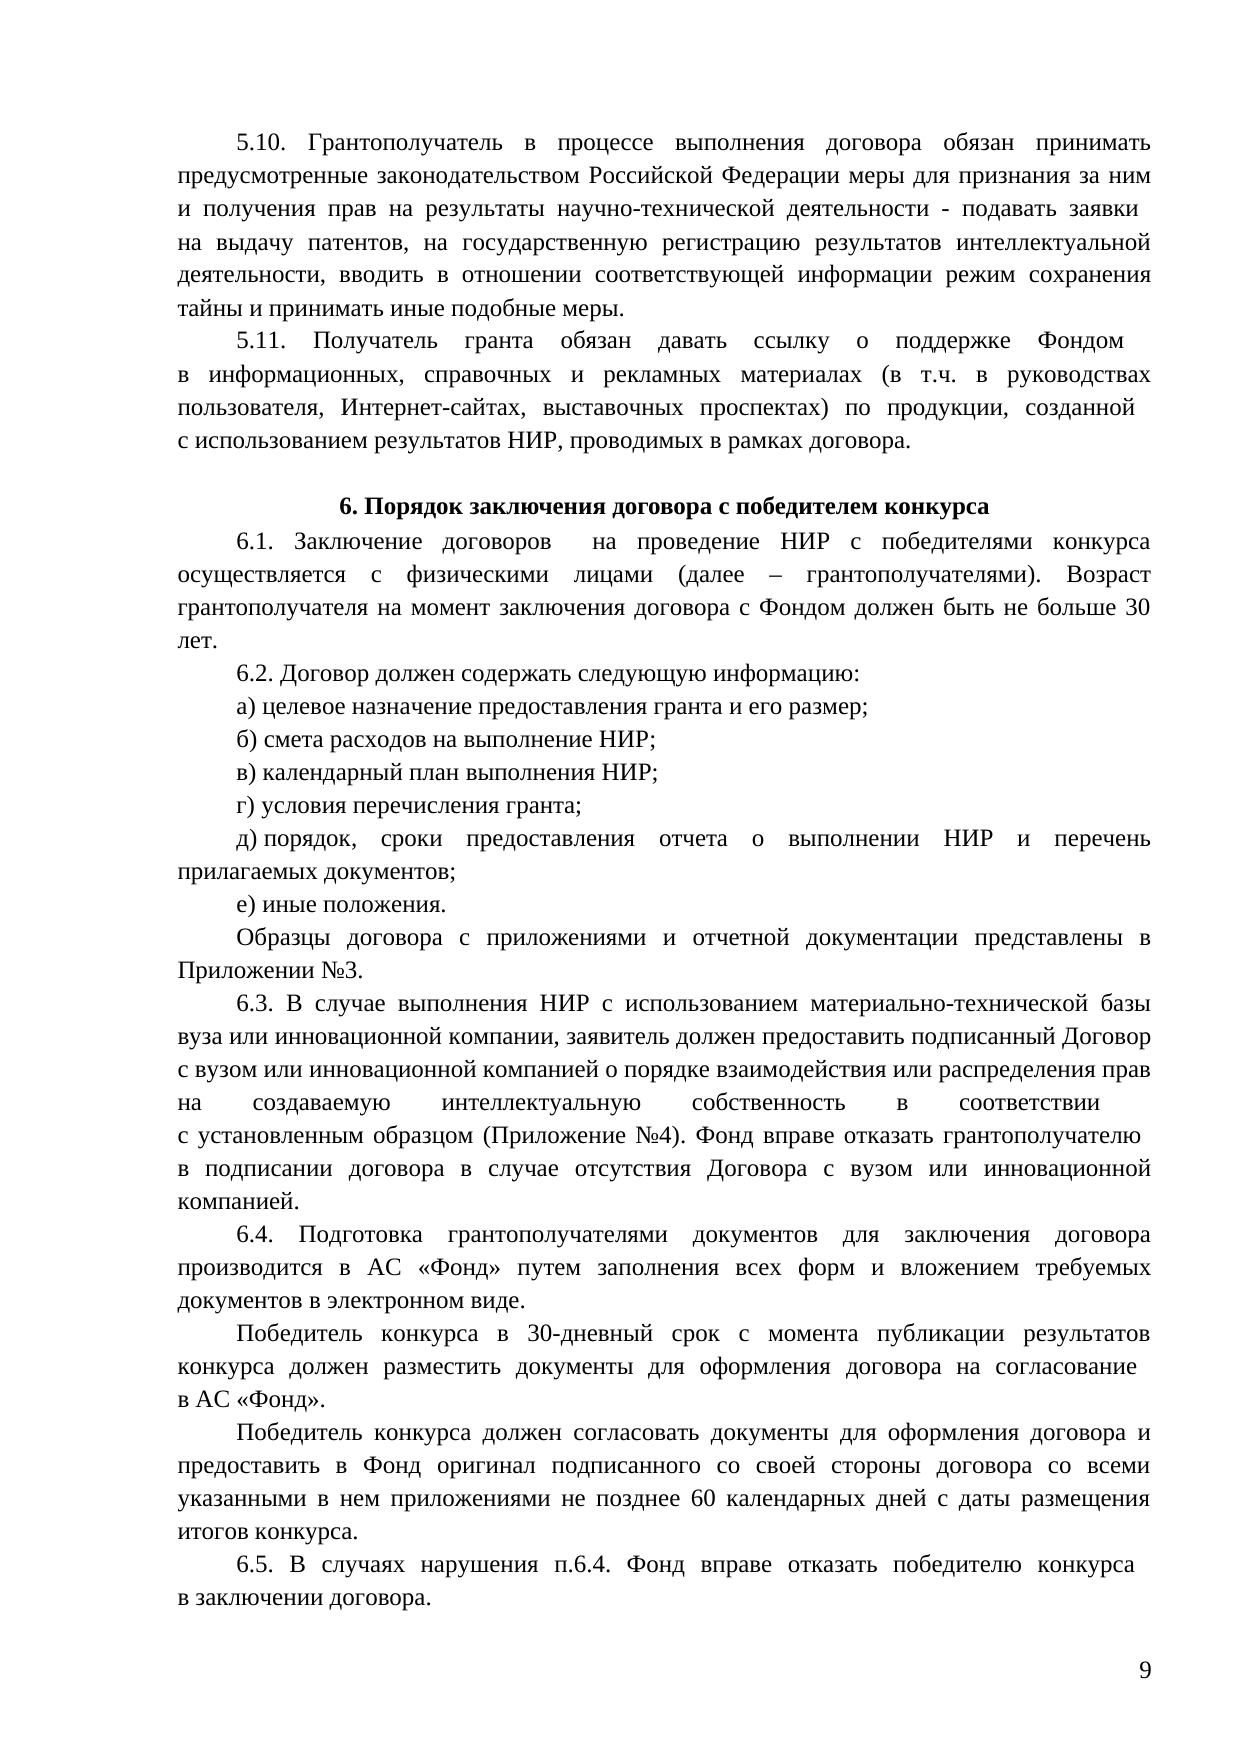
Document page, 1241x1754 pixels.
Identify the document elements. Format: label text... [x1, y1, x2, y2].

text 6.4. Подготовка грантополучателями документов для заключения договора производится в АС «Фонд» путем заполнения всех форм и вложением требуемых документов в электронном виде. [177, 1219, 1152, 1314]
subtitle 6. Порядок заключения договора с победителем конкурса [177, 491, 1152, 519]
text г) условия перечисления гранта; [177, 790, 1152, 819]
text а) целевое назначение предоставления гранта и его размер; [177, 691, 1152, 719]
text б) смета расходов на выполнение НИР; [177, 724, 1152, 753]
text Победитель конкурса в 30-дневный срок с момента публикации результатов конкурса должен разместить документы для оформления договора на согласование в АС «Фонд». [177, 1318, 1152, 1413]
text 6.3. В случае выполнения НИР с использованием материально-технической базы вуза или инновационной компании, заявитель должен предоставить подписанный Договор с вузом или инновационной компанией о порядке взаимодействия или распределения прав на создаваемую интеллектуальную собственность в соответствии с установленным образцом (Приложение №4). Фонд вправе отказать грантополучателю в подписании договора в случае отсутствия Договора с вузом или инновационной компанией. [177, 988, 1152, 1215]
text в) календарный план выполнения НИР; [177, 757, 1152, 786]
text 5.10. Грантополучатель в процессе выполнения договора обязан принимать предусмотренные законодательством Российской Федерации меры для признания за ним и получения прав на результаты научно-технической деятельности - подавать заявки на выдачу патентов, на государственную регистрацию результатов интеллектуальной деятельности, вводить в отношении соответствующей информации режим сохранения тайны и принимать иные подобные меры. [177, 127, 1152, 321]
text Образцы договора с приложениями и отчетной документации представлены в Приложении №3. [177, 922, 1152, 984]
text 5.11. Получатель гранта обязан давать ссылку о поддержке Фондом в информационных, справочных и рекламных материалах (в т.ч. в руководствах пользователя, Интернет-сайтах, выставочных проспектах) по продукции, созданной с использованием результатов НИР, проводимых в рамках договора. [177, 326, 1152, 453]
text Победитель конкурса должен согласовать документы для оформления договора и предоставить в Фонд оригинал подписанного со своей стороны договора со всеми указанными в нем приложениями не позднее 60 календарных дней с даты размещения итогов конкурса. [177, 1417, 1152, 1545]
text 6.5. В случаях нарушения п.6.4. Фонд вправе отказать победителю конкурса в заключении договора. [177, 1549, 1152, 1611]
text е) иные положения. [177, 889, 1152, 918]
text д) порядок, сроки предоставления отчета о выполнении НИР и перечень прилагаемых документов; [177, 823, 1152, 885]
text 6.1. Заключение договоров на проведение НИР с победителями конкурса осуществляется с физическими лицами (далее – грантополучателями). Возраст грантополучателя на момент заключения договора с Фондом должен быть не больше 30 лет. [177, 526, 1152, 653]
text 6.2. Договор должен содержать следующую информацию: [177, 658, 1152, 687]
